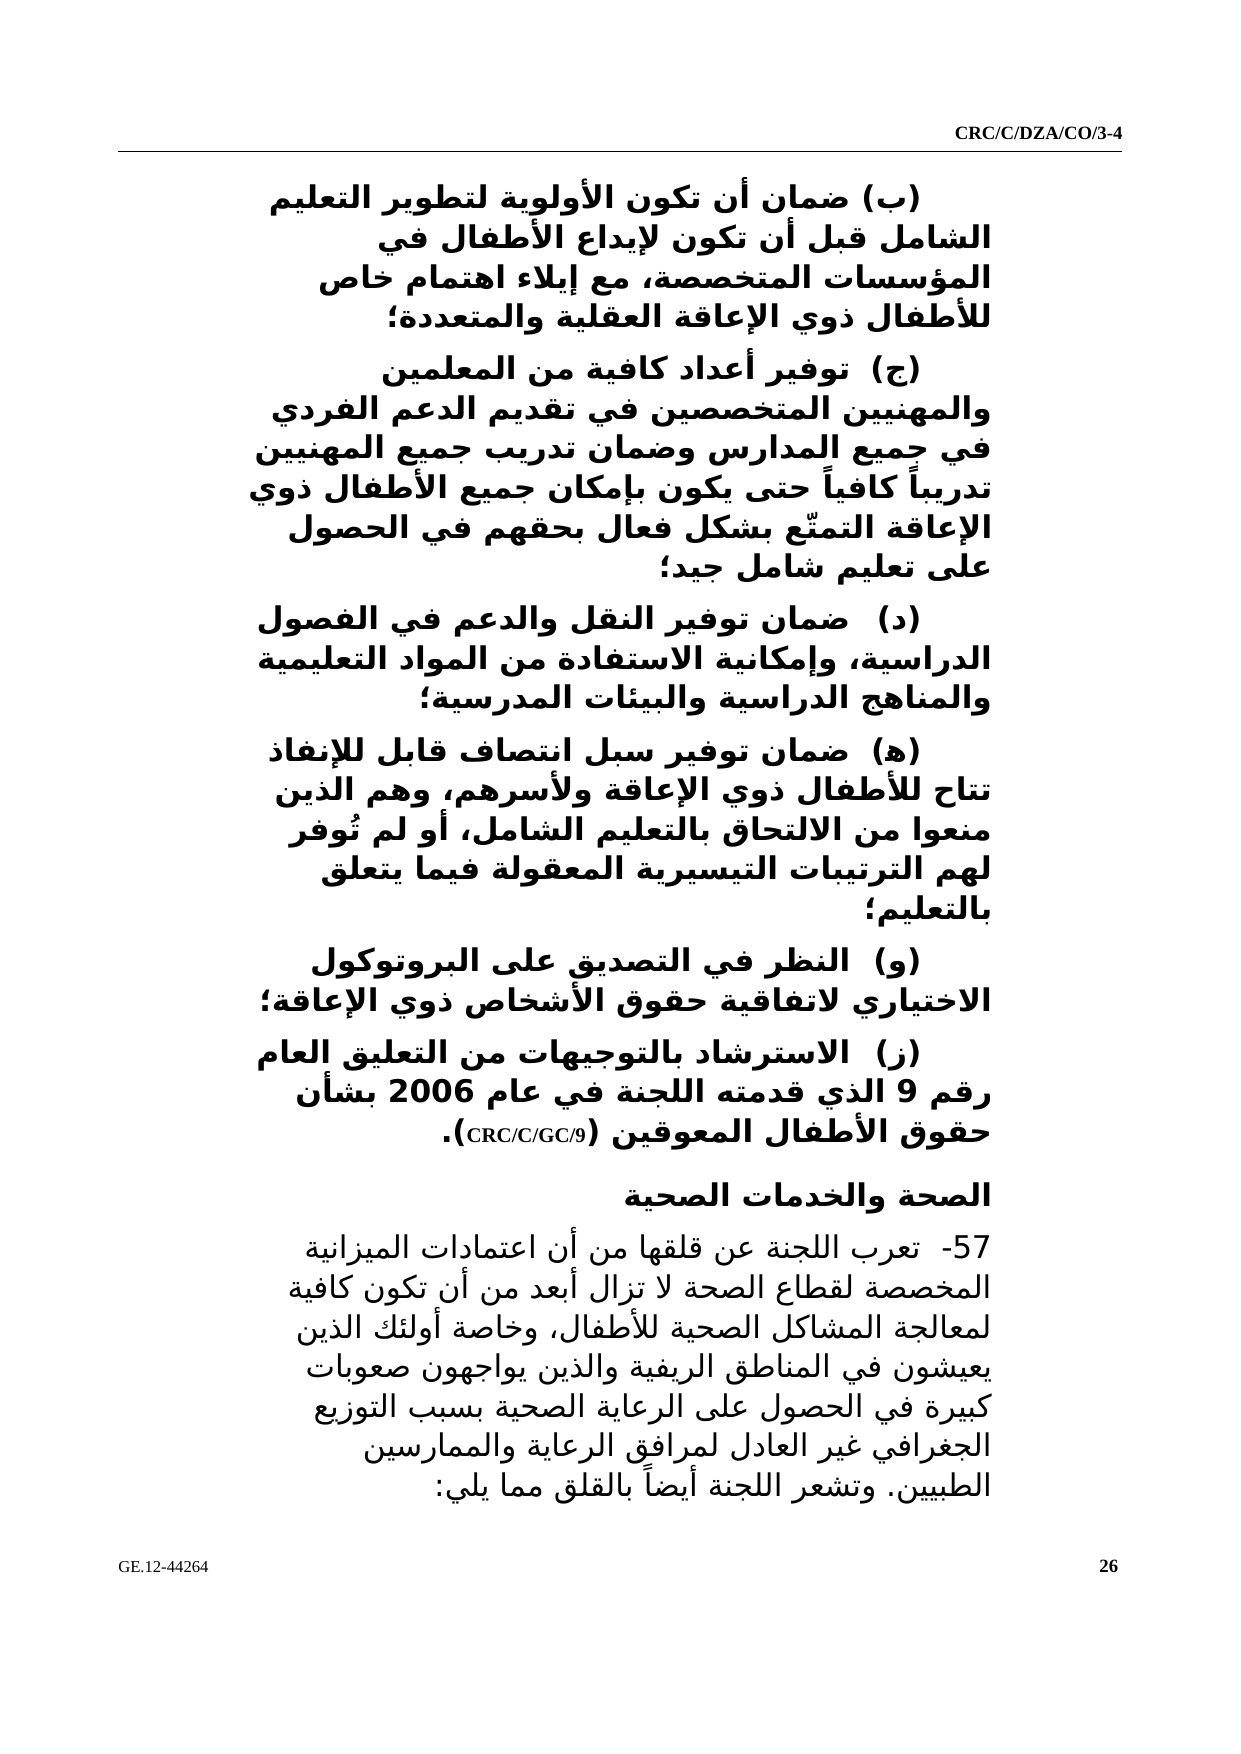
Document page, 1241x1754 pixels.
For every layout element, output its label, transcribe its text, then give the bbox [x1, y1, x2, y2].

text 57- تعرب اللجنة عن قلقها من أن اعتمادات الميزانية المخصصة لقطاع الصحة لا تزال أبعد من أن تكون كافية لمعالجة المشاكل الصحية للأطفال، وخاصة أولئك الذين يعيشون في المناطق الريفية والذين يواجهون صعوبات كبيرة في الحصول على الرعاية الصحية بسبب التوزيع الجغرافي غير العادل لمرافق الرعاية والممارسين الطبيين. وتشعر اللجنة أيضاً بالقلق مما يلي: [248, 1227, 992, 1504]
text (ز) الاسترشاد بالتوجيهات من التعليق العام رقم 9 الذي قدمته اللجنة في عام 2006 بشأن حقوق الأطفال المعوقين (CRC/C/GC/9). [248, 1031, 992, 1150]
text الصحة والخدمات الصحية [248, 1175, 1122, 1215]
text (و) النظر في التصديق على البروتوكول الاختياري لاتفاقية حقوق الأشخاص ذوي الإعاقة؛ [248, 940, 992, 1019]
text (ب) ضمان أن تكون الأولوية لتطوير التعليم الشامل قبل أن تكون لإيداع الأطفال في المؤسسات المتخصصة، مع إيلاء اهتمام خاص للأطفال ذوي الإعاقة العقلية والمتعددة؛ [248, 177, 992, 336]
text (ﻫ) ضمان توفير سبل انتصاف قابل للإنفاذ تتاح للأطفال ذوي الإعاقة ولأسرهم، وهم الذين منعوا من الالتحاق بالتعليم الشامل، أو لم تُوفر لهم الترتيبات التيسيرية المعقولة فيما يتعلق بالتعليم؛ [248, 729, 992, 927]
text (د) ضمان توفير النقل والدعم في الفصول الدراسية، وإمكانية الاستفادة من المواد التعليمية والمناهج الدراسية والبيئات المدرسية؛ [248, 598, 992, 717]
text (ج) توفير أعداد كافية من المعلمين والمهنيين المتخصصين في تقديم الدعم الفردي في جميع المدارس وضمان تدريب جميع المهنيين تدريباً كافياً حتى يكون بإمكان جميع الأطفال ذوي الإعاقة التمتّع بشكل فعال بحقهم في الحصول على تعليم شامل جيد؛ [248, 348, 992, 586]
